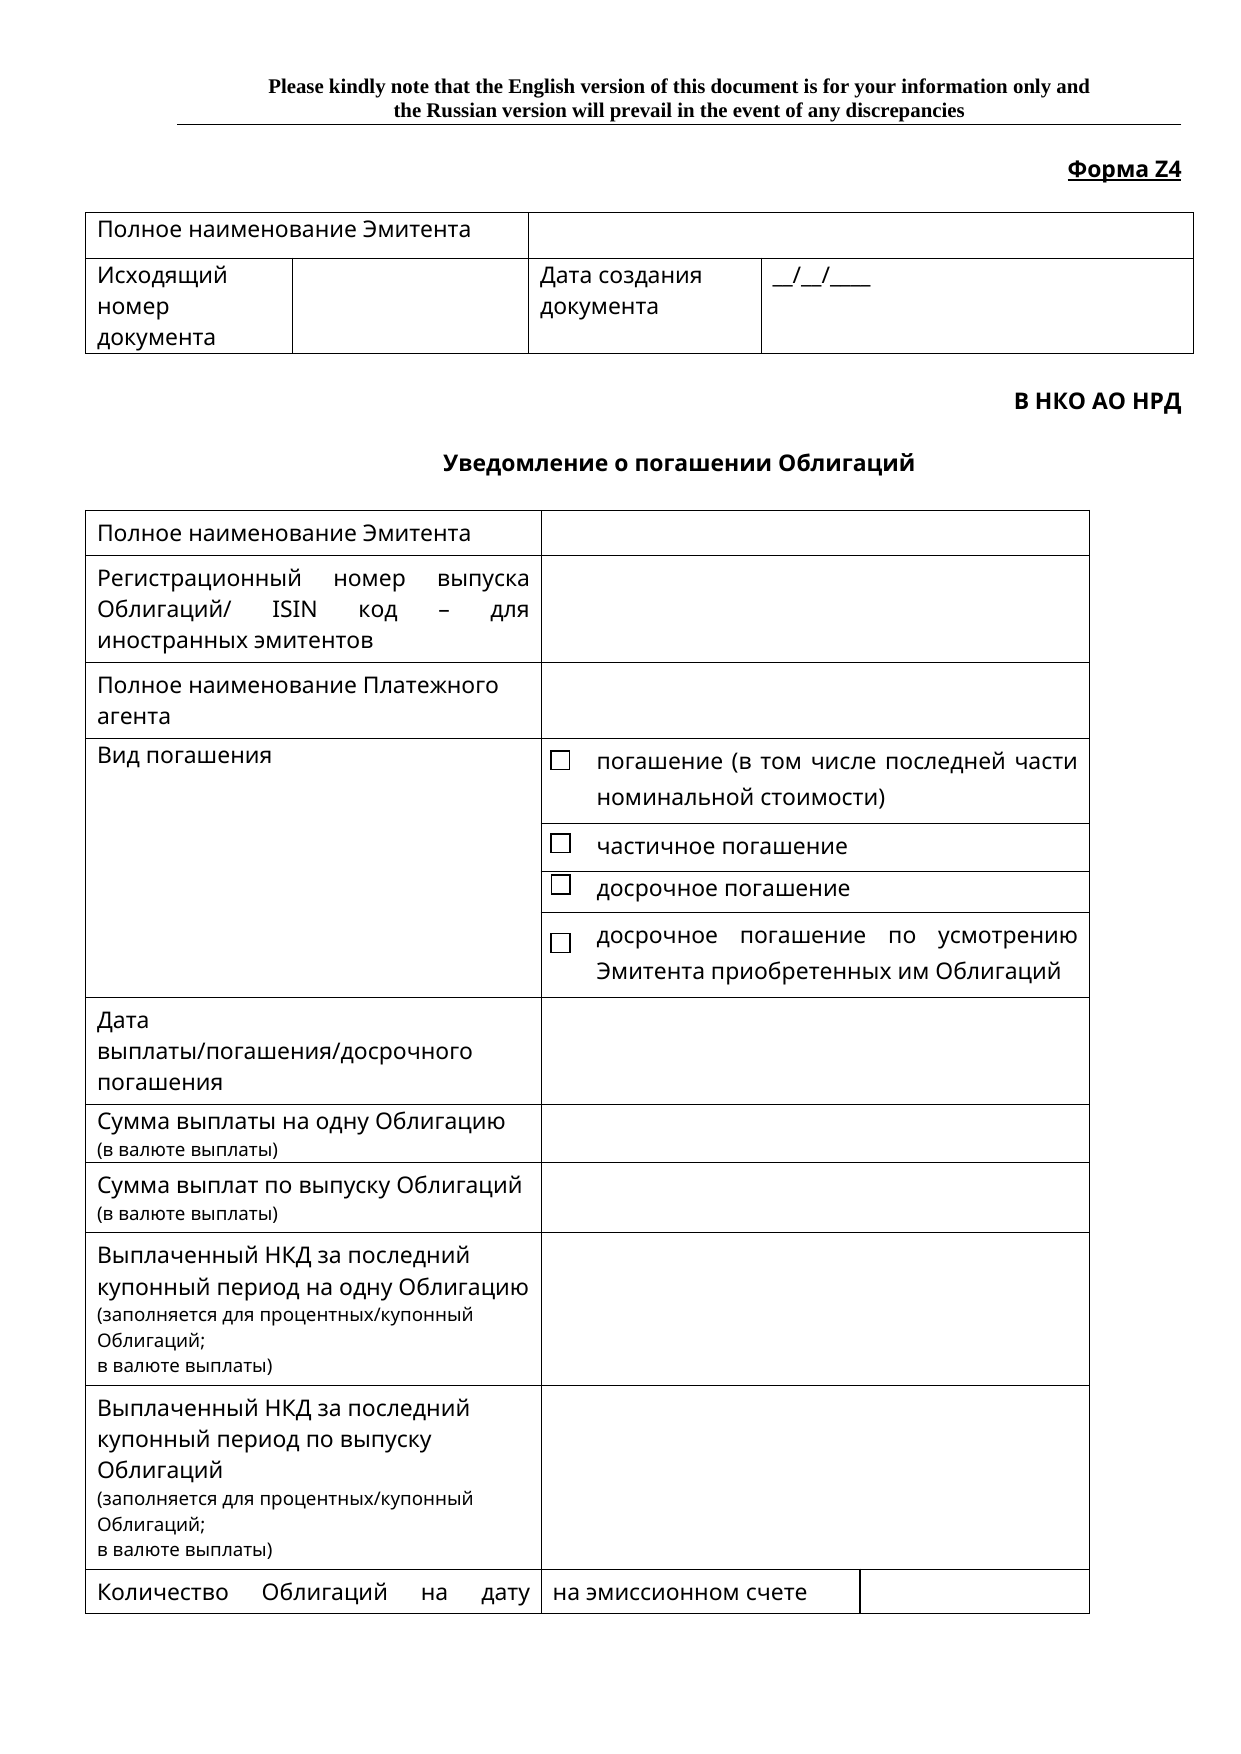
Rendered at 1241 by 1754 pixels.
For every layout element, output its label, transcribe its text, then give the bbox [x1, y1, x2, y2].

table_cell Регистрационный номер выпуска Облигаций/ ISIN код – для иностранных эмитентов [86, 556, 541, 662]
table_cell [86, 1570, 541, 1613]
table_cell [542, 1233, 1089, 1384]
table_cell [542, 556, 1089, 662]
table_cell на эмиссионном счете [542, 1570, 859, 1613]
table_cell Выплаченный НКД за последний купонный период на одну Облигацию (заполняется для процентных/купонный Облигаций; в валюте выплаты) [86, 1233, 541, 1384]
table_header Полное наименование Эмитента [86, 511, 541, 554]
table_cell досрочное погашение по усмотрению Эмитента приобретенных им Облигаций [542, 913, 1089, 997]
table_cell [542, 1386, 1089, 1568]
table_header [542, 511, 1089, 554]
table_cell [293, 259, 528, 352]
text Уведомление о погашении Облигаций [177, 447, 1181, 478]
table_cell [542, 663, 1089, 738]
table_cell Выплаченный НКД за последний купонный период по выпуску Облигаций (заполняется для процентных/купонный Облигаций; в валюте выплаты) [86, 1386, 541, 1568]
table_cell Сумма выплаты на одну Облигацию (в валюте выплаты) [86, 1105, 541, 1162]
table_cell Полное наименование Платежного агента [86, 663, 541, 738]
table_cell Дата выплаты/погашения/досрочного погашения [86, 998, 541, 1104]
table_header Полное наименование Эмитента [86, 213, 528, 258]
table_header [529, 213, 1193, 258]
table_cell [542, 1163, 1089, 1232]
table_cell [861, 1570, 1089, 1613]
text В НКО АО НРД [868, 385, 1181, 416]
table_cell [542, 998, 1089, 1104]
table_cell __/__/____ [762, 259, 1193, 352]
table_cell Исходящий номер документа [86, 259, 292, 352]
table_cell частичное погашение [542, 824, 1089, 871]
table_cell Дата создания документа [529, 259, 761, 352]
table_cell Вид погашения [86, 739, 541, 997]
table_cell Сумма выплат по выпуску Облигаций (в валюте выплаты) [86, 1163, 541, 1232]
text Форма Z4 [177, 153, 1181, 212]
table_cell погашение (в том числе последней части номинальной стоимости) [542, 739, 1089, 822]
table_cell [542, 1105, 1089, 1162]
table_cell досрочное погашение [542, 872, 1089, 912]
